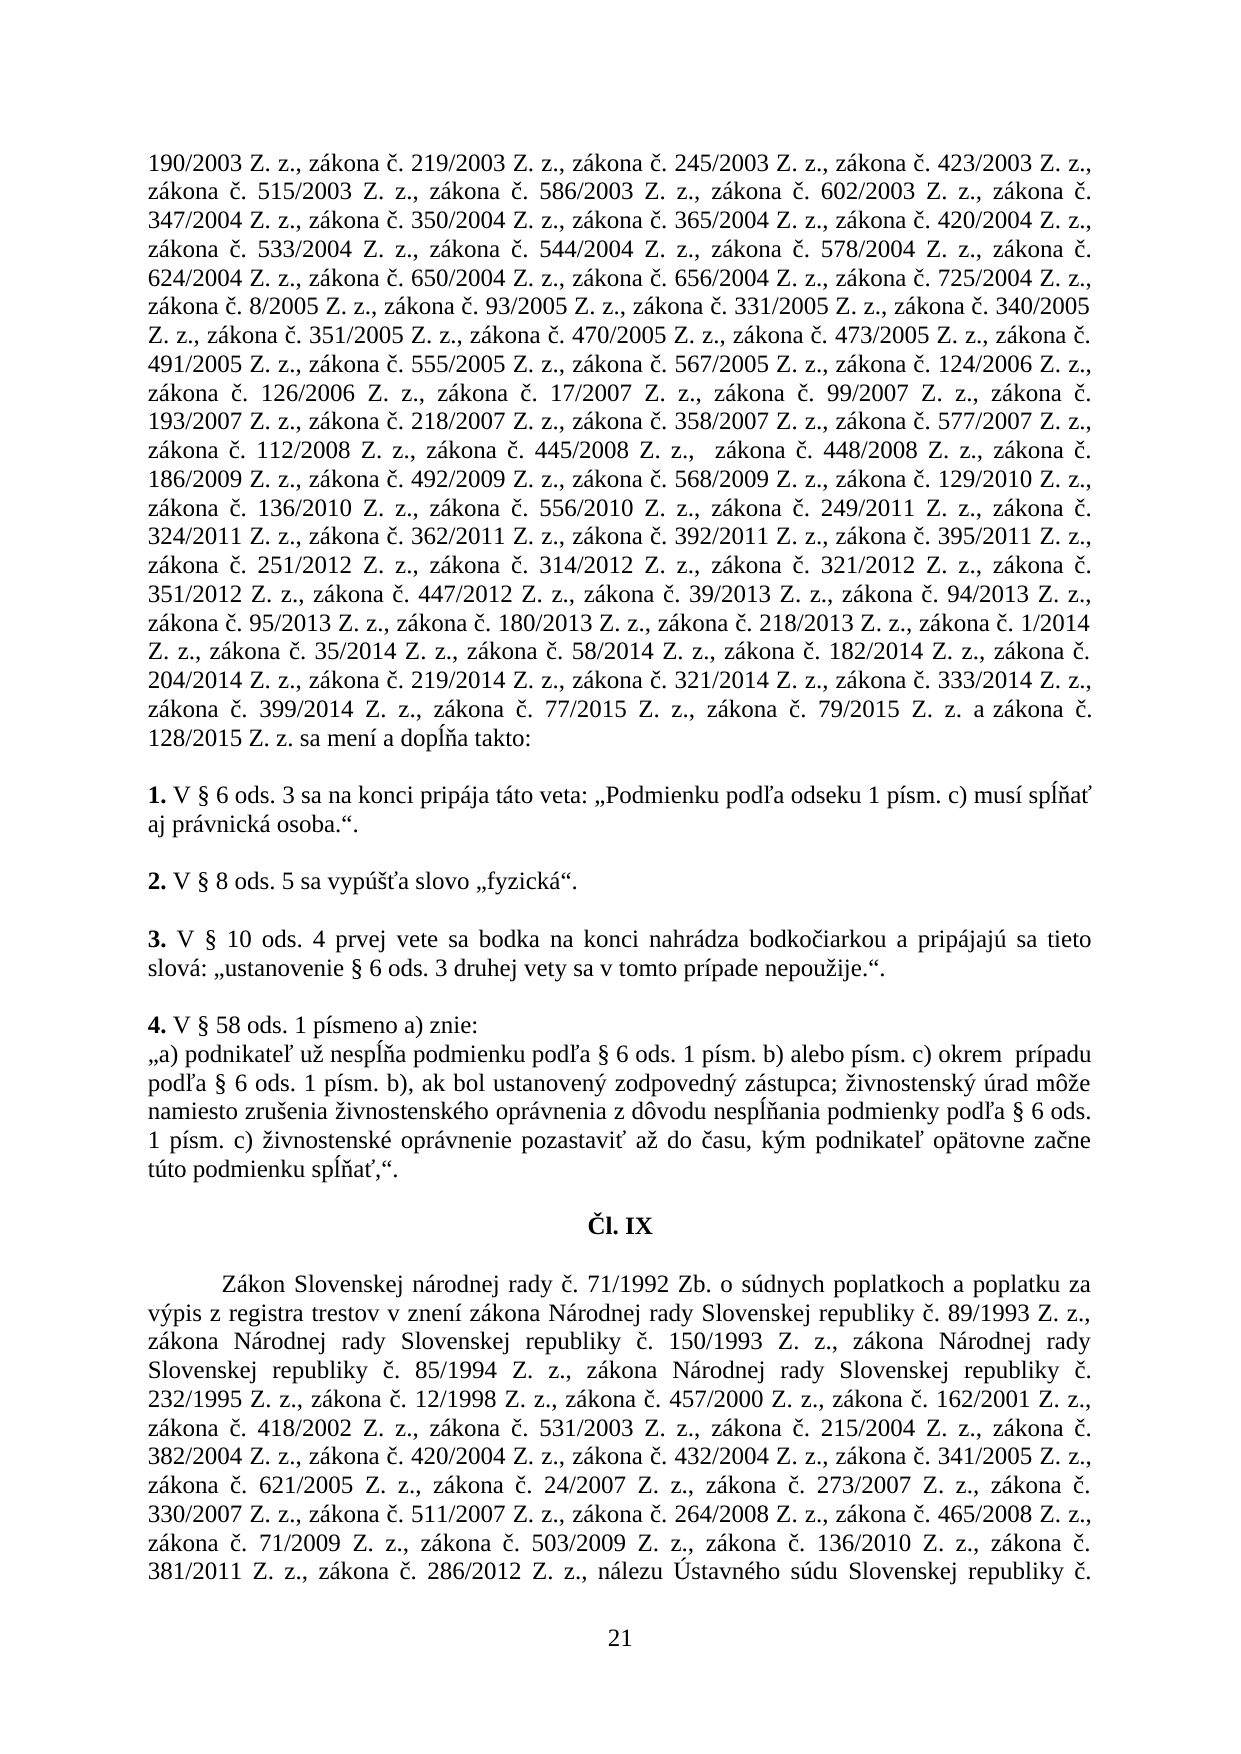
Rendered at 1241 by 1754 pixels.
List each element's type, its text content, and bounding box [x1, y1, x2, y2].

text Čl. IX [148, 1211, 1092, 1240]
text 2. V § 8 ods. 5 sa vypúšťa slovo „fyzická“. [148, 866, 1092, 895]
text 1. V § 6 ods. 3 sa na konci pripája táto veta: „Podmienku podľa odseku 1 písm. c) musí spĺňať aj právnická osoba.“. [148, 780, 1092, 838]
text 4. V § 58 ods. 1 písmeno a) znie: [148, 1010, 1092, 1039]
text „a) podnikateľ už nespĺňa podmienku podľa § 6 ods. 1 písm. b) alebo písm. c) okrem prípadu podľa § 6 ods. 1 písm. b), ak bol ustanovený zodpovedný zástupca; živnostenský úrad môže namiesto zrušenia živnostenského oprávnenia z dôvodu nespĺňania podmienky podľa § 6 ods. 1 písm. c) živnostenské oprávnenie pozastaviť až do času, kým podnikateľ opätovne začne túto podmienku spĺňať,“. [148, 1039, 1092, 1183]
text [148, 1269, 1092, 1585]
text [148, 148, 1092, 751]
text 3. V § 10 ods. 4 prvej vete sa bodka na konci nahrádza bodkočiarkou a pripájajú sa tieto slová: „ustanovenie § 6 ods. 3 druhej vety sa v tomto prípade nepoužije.“. [148, 924, 1092, 981]
